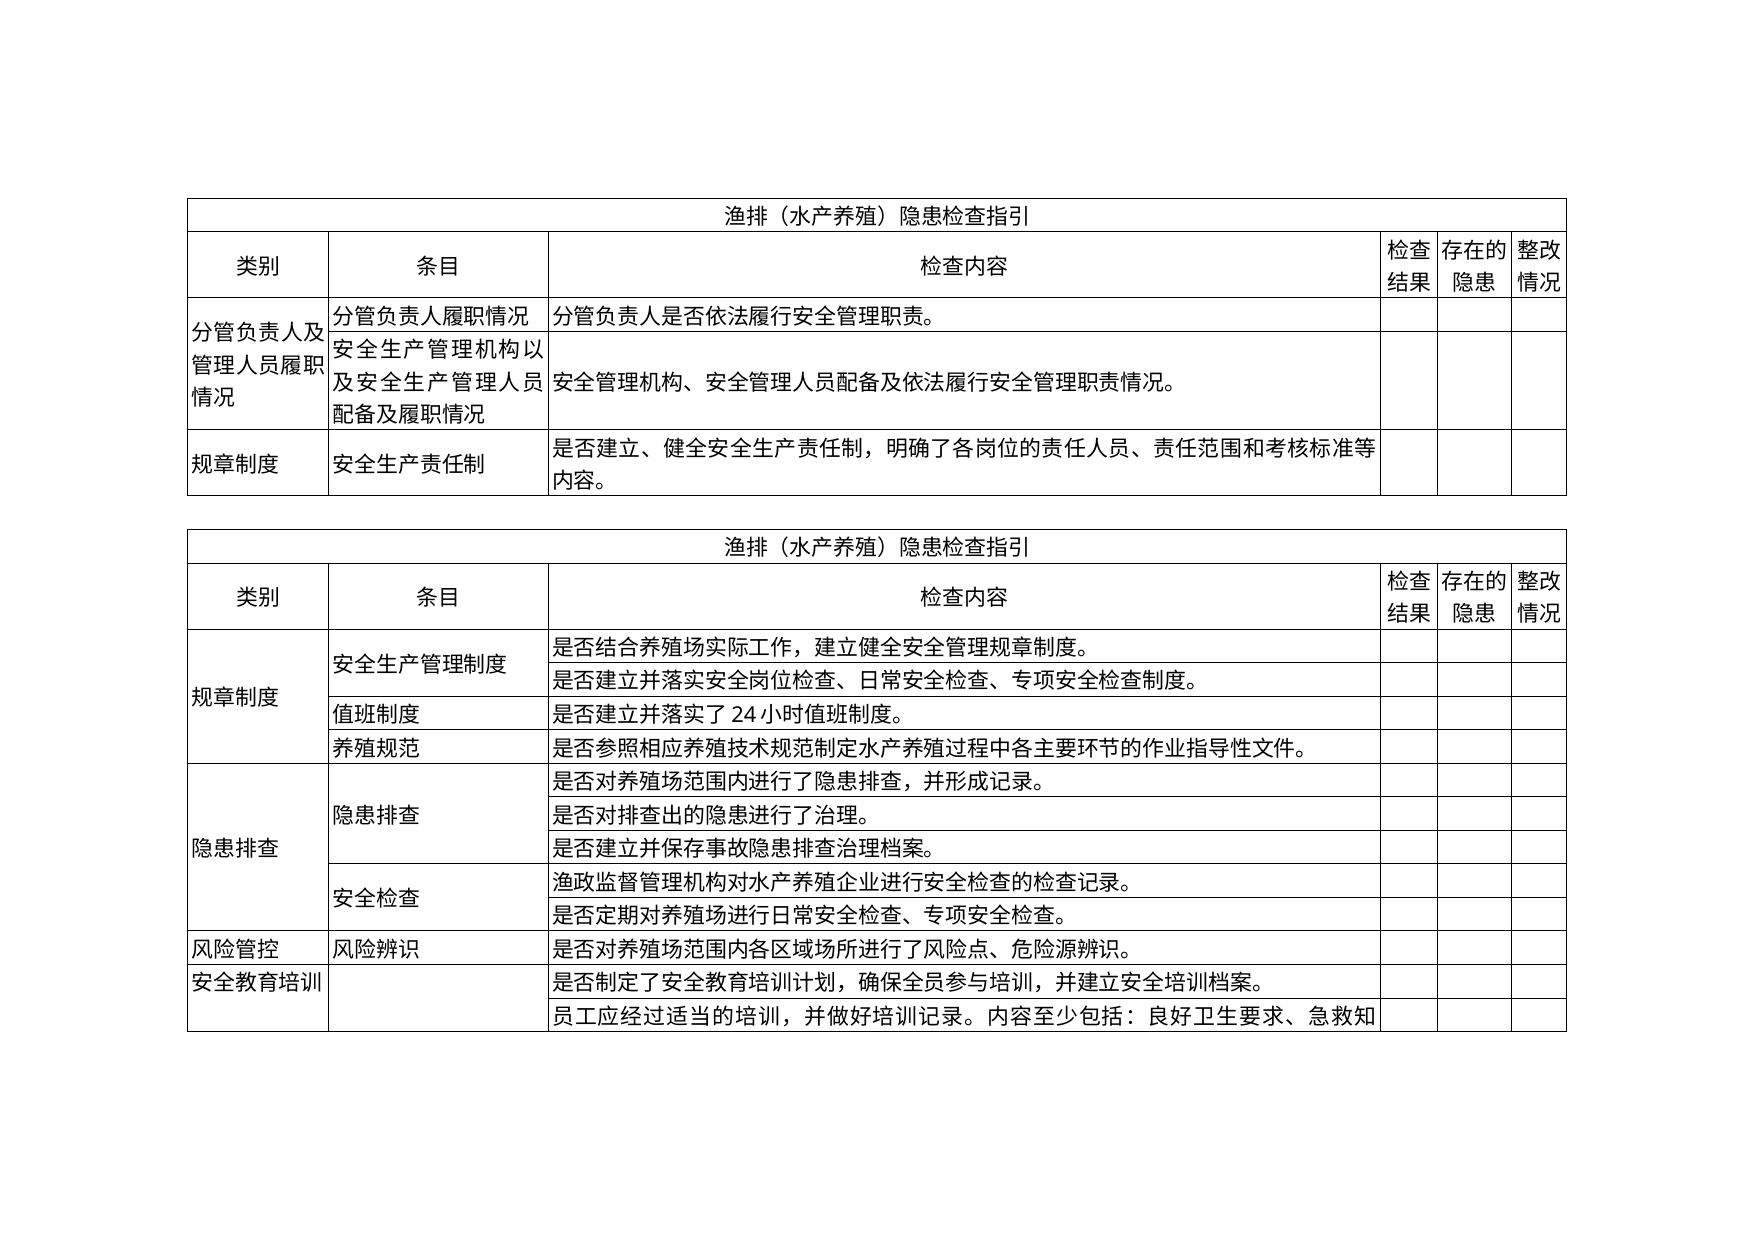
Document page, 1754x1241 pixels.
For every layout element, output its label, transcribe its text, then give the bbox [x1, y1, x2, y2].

table_cell [1512, 898, 1566, 930]
table_header 渔排（水产养殖）隐患检查指引 [188, 530, 1566, 562]
table_cell 安全教育培训 [188, 965, 328, 1031]
table_cell 是否对养殖场范围内各区域场所进行了风险点、危险源辨识。 [549, 931, 1380, 964]
table_cell [1512, 730, 1566, 763]
table_cell 隐患排查 [188, 764, 328, 930]
table_cell [1381, 697, 1437, 729]
table_cell 规章制度 [188, 630, 328, 763]
table_cell 类别 [188, 564, 328, 628]
table_cell [1438, 797, 1511, 830]
table_cell 检查内容 [549, 232, 1380, 297]
table_cell [1381, 965, 1437, 997]
table_cell [1438, 630, 1511, 662]
table_cell 分管负责人是否依法履行安全管理职责。 [549, 298, 1380, 331]
table_cell [1438, 965, 1511, 997]
table_cell [1381, 332, 1437, 429]
table_cell 条目 [329, 564, 548, 628]
table_cell 规章制度 [188, 430, 328, 495]
table_cell [1381, 797, 1437, 830]
table_cell [1512, 298, 1566, 331]
table_cell 安全检查 [329, 864, 548, 930]
table_cell 安全生产责任制 [329, 430, 548, 495]
table_cell [1512, 797, 1566, 830]
table_cell [1438, 332, 1511, 429]
table_cell 风险辨识 [329, 931, 548, 964]
table_cell [1512, 965, 1566, 997]
table_cell [1381, 999, 1437, 1031]
table_cell [1512, 831, 1566, 863]
table_cell [1512, 663, 1566, 696]
table_cell [1512, 630, 1566, 662]
table_cell [1438, 864, 1511, 897]
table_cell [1512, 999, 1566, 1031]
table_cell 渔政监督管理机构对水产养殖企业进行安全检查的检查记录。 [549, 864, 1380, 897]
table_cell 是否制定了安全教育培训计划，确保全员参与培训，并建立安全培训档案。 [549, 965, 1380, 997]
table_cell 值班制度 [329, 697, 548, 729]
table_cell 安全生产管理机构以及安全生产管理人员配备及履职情况 [329, 332, 548, 429]
table_cell 安全生产管理制度 [329, 630, 548, 696]
table_cell 隐患排查 [329, 764, 548, 863]
table_cell [1381, 730, 1437, 763]
table_cell [1381, 663, 1437, 696]
table_cell [329, 965, 548, 1031]
table_cell [1512, 864, 1566, 897]
table_cell 是否定期对养殖场进行日常安全检查、专项安全检查。 [549, 898, 1380, 930]
table_cell 类别 [188, 232, 328, 297]
table_cell 整改情况 [1512, 564, 1566, 628]
table_cell [1381, 831, 1437, 863]
table_cell [1438, 697, 1511, 729]
table_cell 是否建立并落实安全岗位检查、日常安全检查、专项安全检查制度。 [549, 663, 1380, 696]
table_cell [1438, 298, 1511, 331]
table_cell [1438, 764, 1511, 796]
table_cell 检查结果 [1381, 232, 1437, 297]
table_cell [1381, 298, 1437, 331]
table_cell [1512, 332, 1566, 429]
table_cell [1438, 898, 1511, 930]
table_cell [1438, 831, 1511, 863]
table_cell 存在的隐患 [1438, 232, 1511, 297]
table_cell 分管负责人履职情况 [329, 298, 548, 331]
table_cell 是否建立并落实了24小时值班制度。 [549, 697, 1380, 729]
table_cell 检查结果 [1381, 564, 1437, 628]
table_cell 检查内容 [549, 564, 1380, 628]
table_cell [1438, 663, 1511, 696]
table_cell 是否对排查出的隐患进行了治理。 [549, 797, 1380, 830]
table_cell 存在的隐患 [1438, 564, 1511, 628]
table_cell 风险管控 [188, 931, 328, 964]
table_header 渔排（水产养殖）隐患检查指引 [188, 199, 1566, 231]
table_cell [1512, 430, 1566, 495]
table_cell [1438, 430, 1511, 495]
table_cell 主要负责人、分管负责人及管理人员履职情况 [188, 298, 328, 429]
table_cell [1381, 931, 1437, 964]
table_cell [1381, 864, 1437, 897]
table_cell 整改情况 [1512, 232, 1566, 297]
table_cell 是否建立并保存事故隐患排查治理档案。 [549, 831, 1380, 863]
table_cell [1381, 630, 1437, 662]
table_cell 是否建立、健全安全生产责任制，明确了各岗位的责任人员、责任范围和考核标准等内容。 [549, 430, 1380, 495]
table_cell [1381, 764, 1437, 796]
table_cell [1381, 898, 1437, 930]
table_cell [1438, 999, 1511, 1031]
table_cell 是否对养殖场范围内进行了隐患排查，并形成记录。 [549, 764, 1380, 796]
table_cell [1512, 931, 1566, 964]
table_cell [1512, 764, 1566, 796]
table_cell [1381, 430, 1437, 495]
table_cell [1438, 730, 1511, 763]
table_cell 养殖规范 [329, 730, 548, 763]
table_cell [1438, 931, 1511, 964]
table_cell 安全管理机构、安全管理人员配备及依法履行安全管理职责情况。 [549, 332, 1380, 429]
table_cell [549, 999, 1380, 1031]
table_cell 条目 [329, 232, 548, 297]
table_cell [1512, 697, 1566, 729]
table_cell 是否结合养殖场实际工作，建立健全安全管理规章制度。 [549, 630, 1380, 662]
table_cell 是否参照相应养殖技术规范制定水产养殖过程中各主要环节的作业指导性文件。 [549, 730, 1380, 763]
